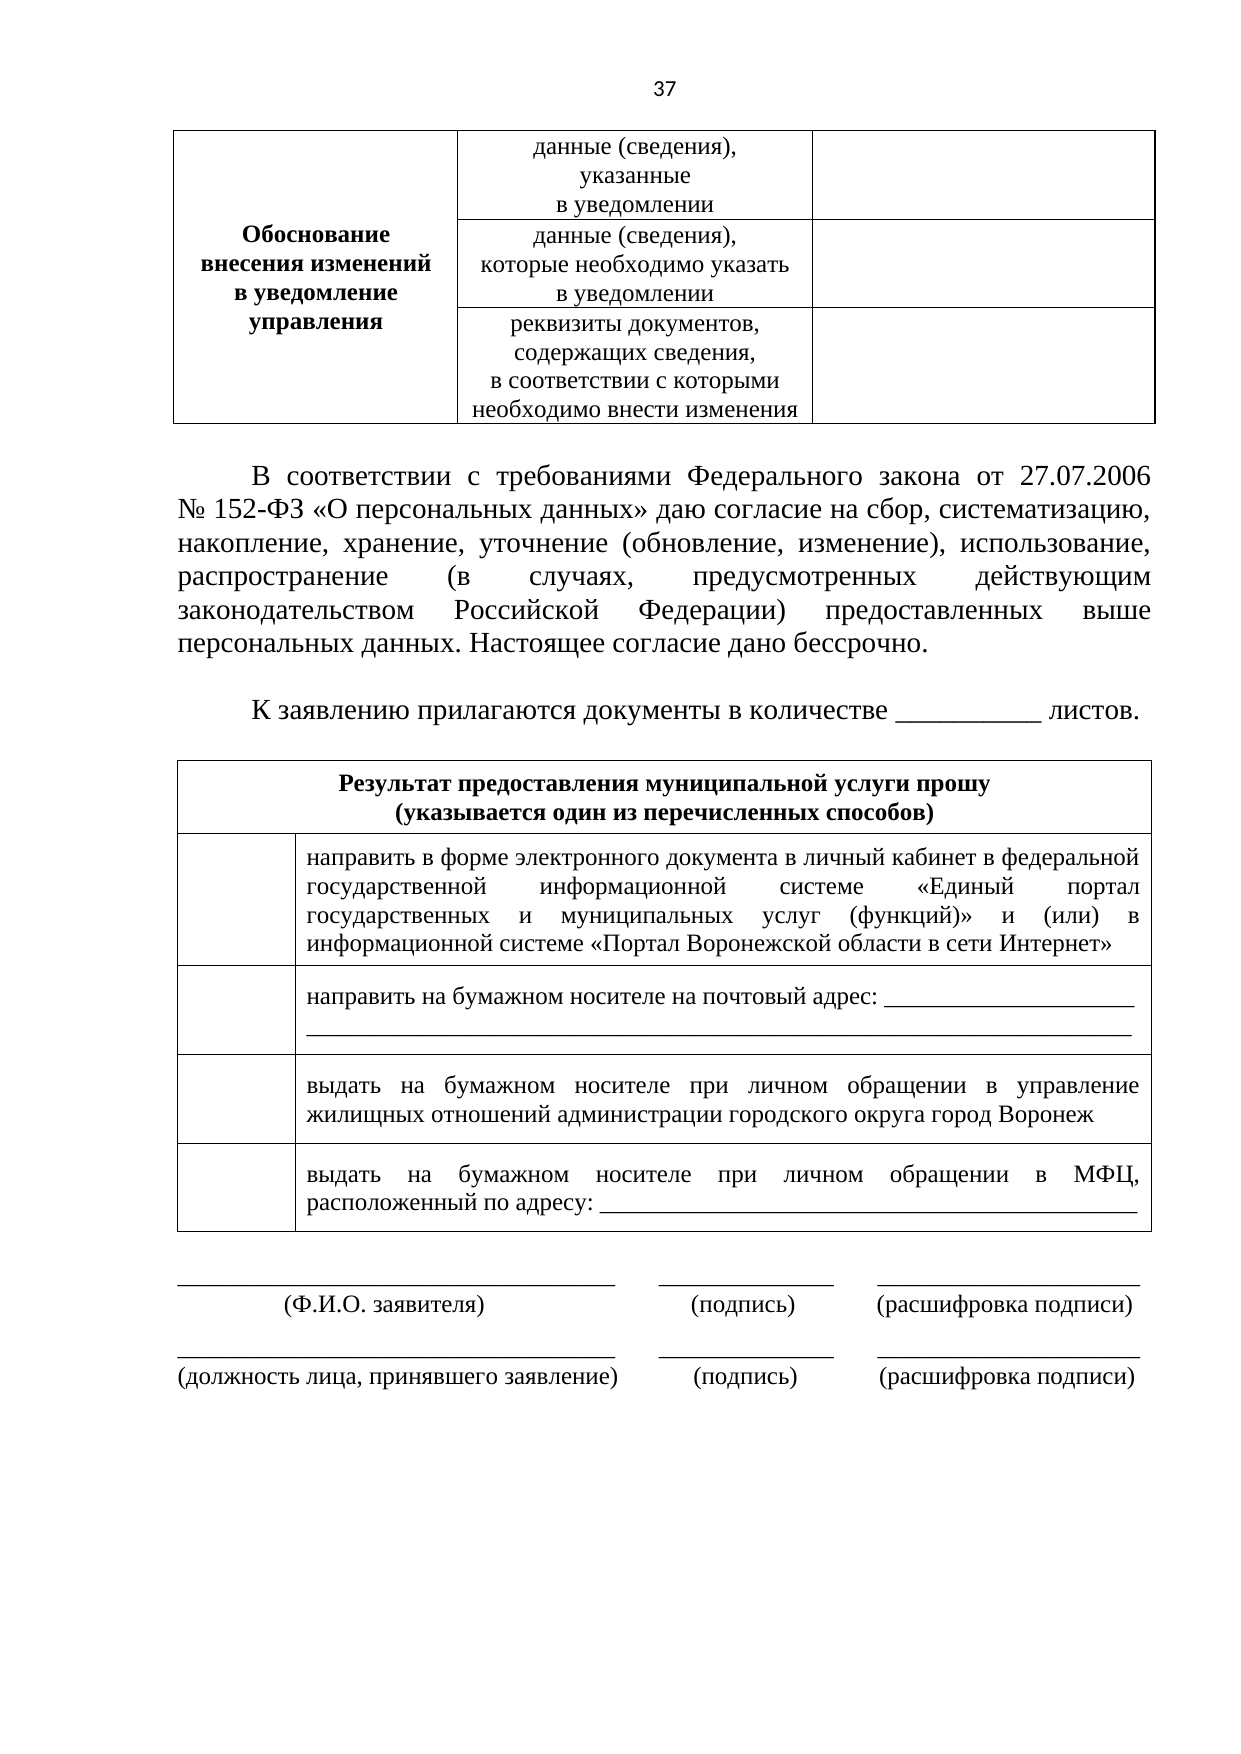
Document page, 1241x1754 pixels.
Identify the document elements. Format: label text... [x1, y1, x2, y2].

table_cell [813, 131, 1154, 218]
text К заявлению прилагаются документы в количестве __________ листов. [177, 692, 1152, 726]
table_cell реквизиты документов, содержащих сведения, в соответствии с которыми необходимо внести изменения [458, 308, 812, 423]
table_cell [813, 308, 1154, 423]
table_cell Обоснование внесения изменений в уведомление управления [174, 131, 457, 423]
table_cell направить на бумажном носителе на почтовый адрес: ____________________ __________________________________________________________________ [296, 966, 1151, 1054]
text (должность лица, принявшего заявление) (подпись) (расшифровка подписи) [177, 1361, 1152, 1390]
table_cell данные (сведения), указанные в уведомлении [458, 131, 812, 218]
table_cell [178, 1144, 295, 1231]
table_cell данные (сведения), которые необходимо указать в уведомлении [458, 220, 812, 307]
table_cell [178, 834, 295, 965]
text (Ф.И.О. заявителя) (подпись) (расшифровка подписи) [177, 1289, 1152, 1318]
table_cell направить в форме электронного документа в личный кабинет в федеральной государственной информационной системе «Единый портал государственных и муниципальных услуг (функций)» и (или) в информационной системе «Портал Воронежской области в сети Интернет» [296, 834, 1151, 965]
text В соответствии с требованиями Федерального закона от 27.07.2006 № 152-ФЗ «О персональных данных» даю согласие на сбор, систематизацию, накопление, хранение, уточнение (обновление, изменение), использование, распространение (в случаях, предусмотренных действующим законодательством Российской Федерации) предоставленных выше персональных данных. Настоящее согласие дано бессрочно. [177, 458, 1152, 659]
table_cell выдать на бумажном носителе при личном обращении в управление жилищных отношений администрации городского округа город Воронеж [296, 1055, 1151, 1143]
text ___________________________________ ______________ _____________________ [177, 1332, 1152, 1361]
table_cell выдать на бумажном носителе при личном обращении в МФЦ, расположенный по адресу: ___________________________________________ [296, 1144, 1151, 1231]
table_cell [813, 220, 1154, 307]
text ___________________________________ ______________ _____________________ [177, 1260, 1152, 1289]
table_cell [178, 966, 295, 1054]
table_cell [178, 1055, 295, 1143]
table_header Результат предоставления муниципальной услуги прошу (указывается один из перечисленных способов) [178, 761, 1151, 833]
